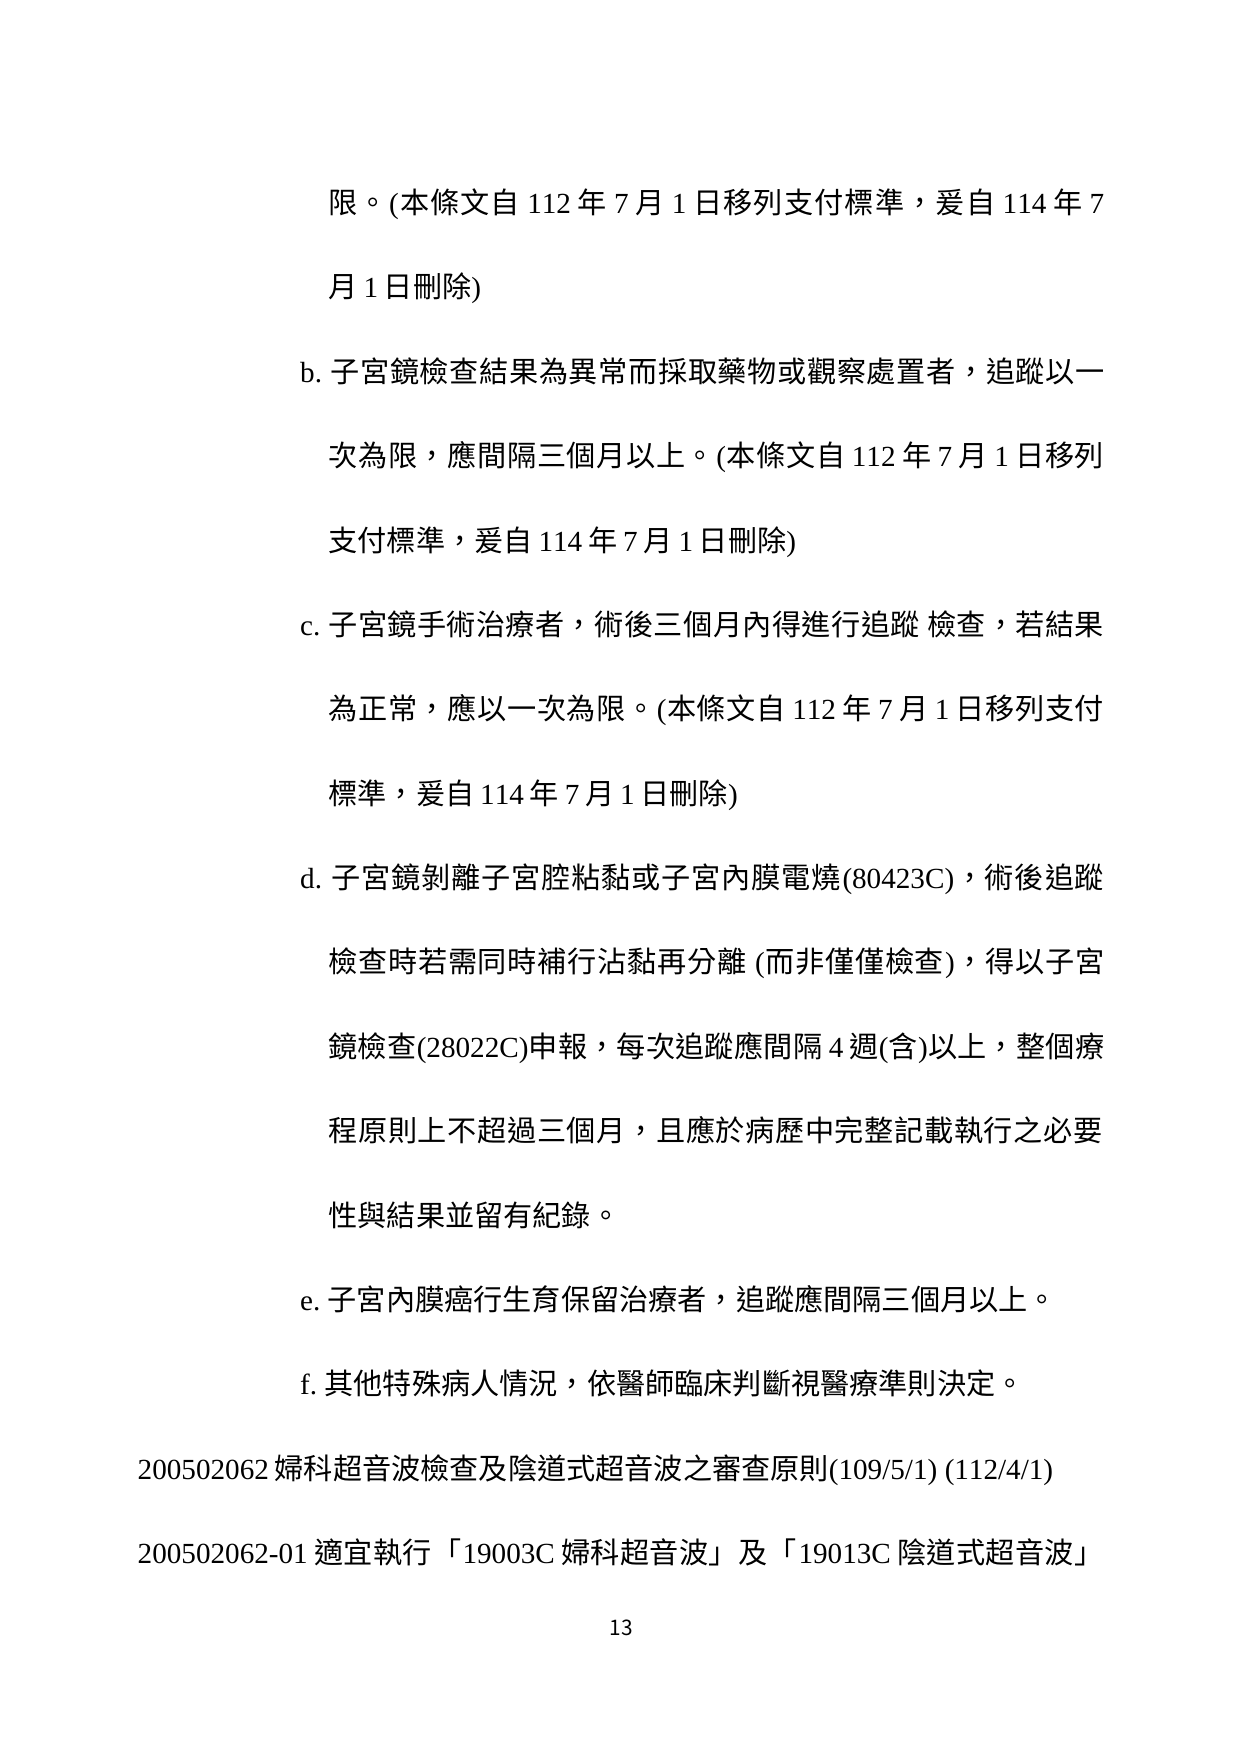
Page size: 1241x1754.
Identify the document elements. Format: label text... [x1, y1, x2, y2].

text 200502062婦科超音波檢查及陰道式超音波之審查原則(109/5/1) (112/4/1) [137, 1424, 1104, 1509]
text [300, 159, 1104, 327]
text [137, 1509, 1104, 1593]
text f. 其他特殊病人情況，依醫師臨床判斷視醫療準則決定。 [300, 1340, 1104, 1424]
text b. 子宮鏡檢查結果為異常而採取藥物或觀察處置者，追蹤以一次為限，應間隔三個月以上。(本條文自112年7月1日移列支付標準，爰自114年7月1日刪除) [300, 327, 1104, 581]
text e. 子宮內膜癌行生育保留治療者，追蹤應間隔三個月以上。 [300, 1256, 1104, 1340]
text d. 子宮鏡剝離子宮腔粘黏或子宮內膜電燒(80423C)，術後追蹤檢查時若需同時補行沾黏再分離 (而非僅僅檢查)，得以子宮鏡檢查(28022C)申報，每次追蹤應間隔4週(含)以上，整個療程原則上不超過三個月，且應於病歷中完整記載執行之必要性與結果並留有紀錄。 [300, 834, 1104, 1256]
text c. 子宮鏡手術治療者，術後三個月內得進行追蹤 檢查，若結果為正常，應以一次為限。(本條文自112年7月1日移列支付標準，爰自114年7月1日刪除) [300, 581, 1104, 834]
